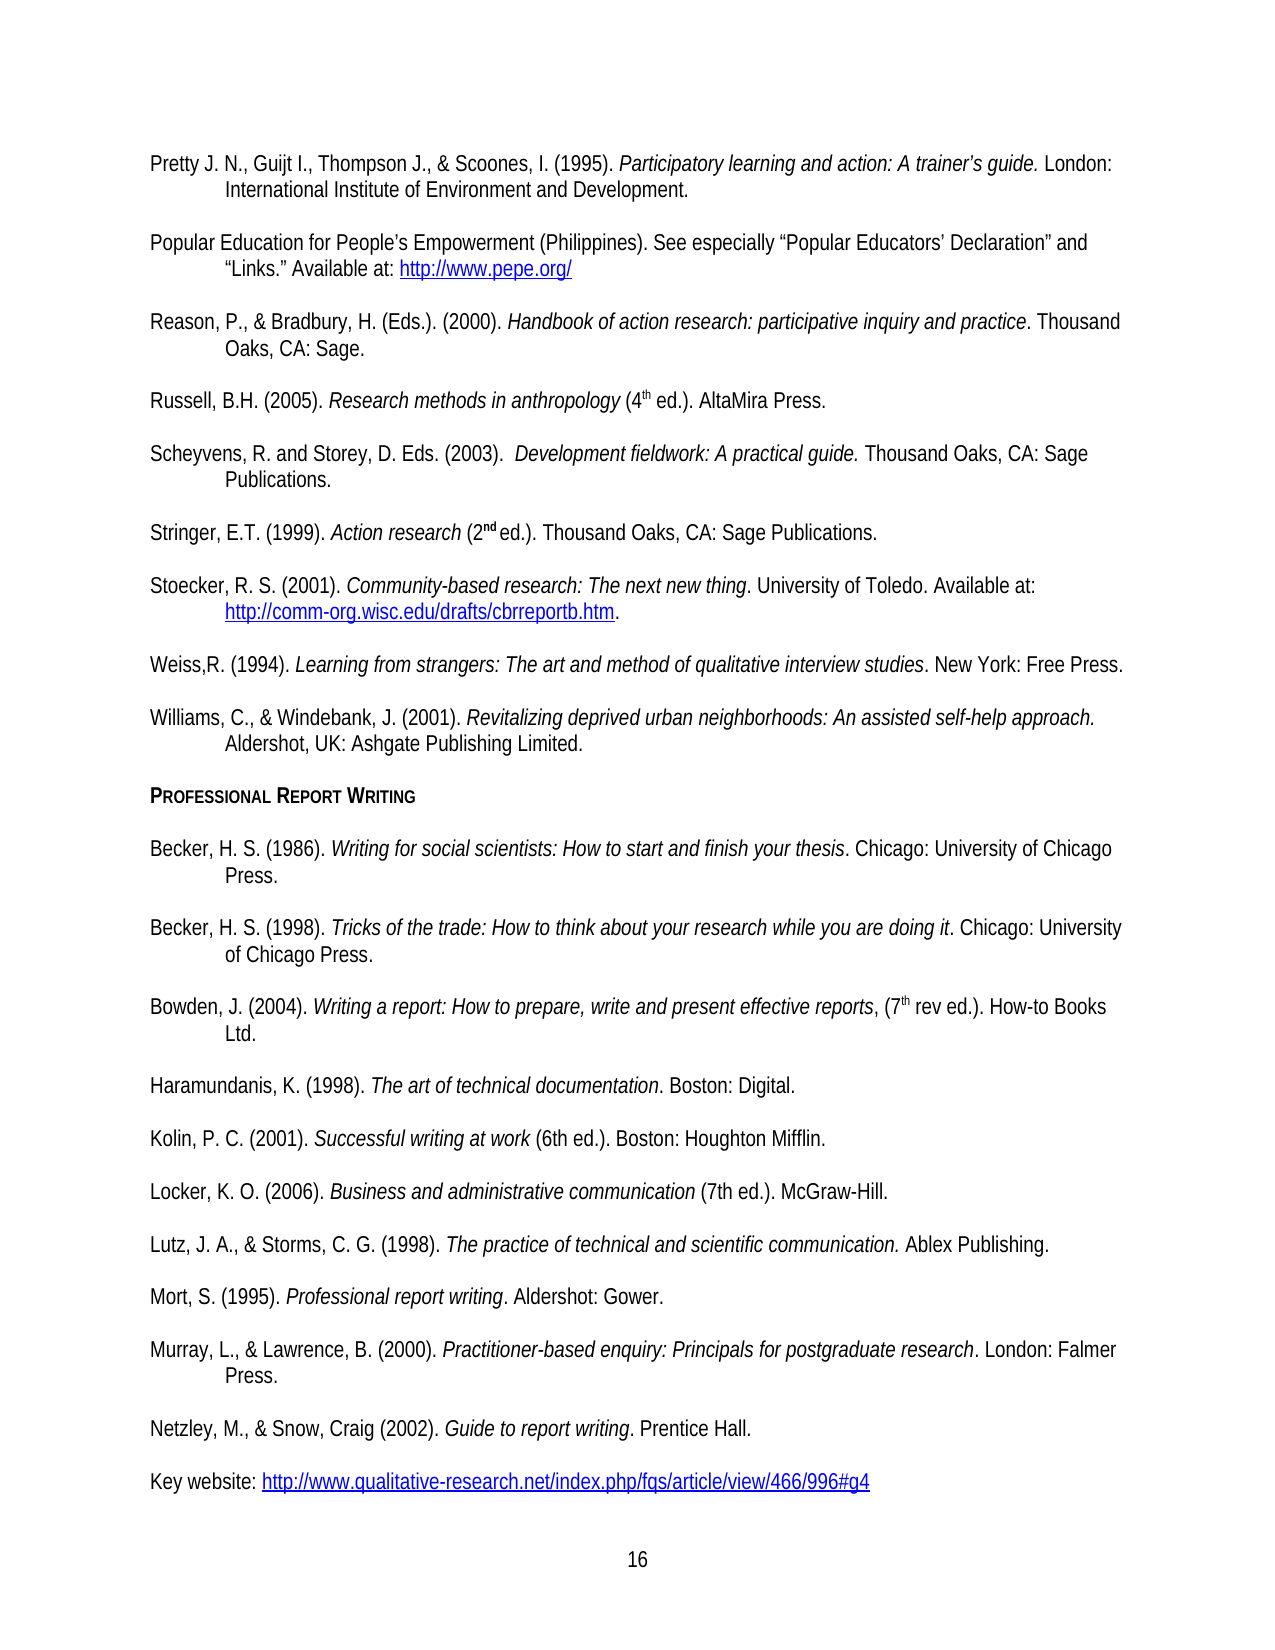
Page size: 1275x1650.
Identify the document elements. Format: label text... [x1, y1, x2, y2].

text Stringer, E.T. (1999). Action research (2nd ed.). Thousand Oaks, CA: Sage Publications. [150, 519, 1125, 545]
text Scheyvens, R. and Storey, D. Eds. (2003). Development fieldwork: A practical guide. Thousand Oaks, CA: Sage Publications. [150, 440, 1125, 493]
text Kolin, P. C. (2001). Successful writing at work (6th ed.). Boston: Houghton Mifflin. [150, 1125, 1125, 1151]
text Williams, C., & Windebank, J. (2001). Revitalizing deprived urban neighborhoods: An assisted self-help approach. Aldershot, UK: Ashgate Publishing Limited. [150, 703, 1125, 756]
text Weiss,R. (1994). Learning from strangers: The art and method of qualitative interview studies. New York: Free Press. [150, 651, 1125, 677]
text Bowden, J. (2004). Writing a report: How to prepare, write and present effective reports, (7th rev ed.). How-to Books Ltd. [150, 993, 1125, 1046]
text Netzley, M., & Snow, Craig (2002). Guide to report writing. Prentice Hall. [150, 1415, 1125, 1441]
text Key website: http://www.qualitative-research.net/index.php/fqs/article/view/466/996#g4 [150, 1468, 1125, 1494]
text Stoecker, R. S. (2001). Community-based research: The next new thing. University of Toledo. Available at: http://comm-org.wisc.edu/drafts/cbrreportb.htm. [150, 572, 1125, 624]
text Murray, L., & Lawrence, B. (2000). Practitioner-based enquiry: Principals for postgraduate research. London: Falmer Press. [150, 1336, 1125, 1389]
text Pretty J. N., Guijt I., Thompson J., & Scoones, I. (1995). Participatory learning and action: A trainer’s guide. London: International Institute of Environment and Development. [150, 150, 1125, 203]
text Haramundanis, K. (1998). The art of technical documentation. Boston: Digital. [150, 1072, 1125, 1099]
text Reason, P., & Bradbury, H. (Eds.). (2000). Handbook of action research: participative inquiry and practice. Thousand Oaks, CA: Sage. [150, 308, 1125, 361]
text Mort, S. (1995). Professional report writing. Aldershot: Gower. [150, 1283, 1125, 1309]
text Russell, B.H. (2005). Research methods in anthropology (4th ed.). AltaMira Press. [150, 387, 1125, 413]
text Locker, K. O. (2006). Business and administrative communication (7th ed.). McGraw-Hill. [150, 1178, 1125, 1204]
text Lutz, J. A., & Storms, C. G. (1998). The practice of technical and scientific communication. Ablex Publishing. [150, 1231, 1125, 1257]
text Becker, H. S. (1998). Tricks of the trade: How to think about your research while you are doing it. Chicago: University of Chicago Press. [150, 914, 1125, 967]
text Professional Report Writing [150, 782, 1125, 809]
text Becker, H. S. (1986). Writing for social scientists: How to start and finish your thesis. Chicago: University of Chicago Press. [150, 835, 1125, 888]
text Popular Education for People’s Empowerment (Philippines). See especially “Popular Educators’ Declaration” and “Links.” Available at: http://www.pepe.org/ [150, 229, 1125, 282]
